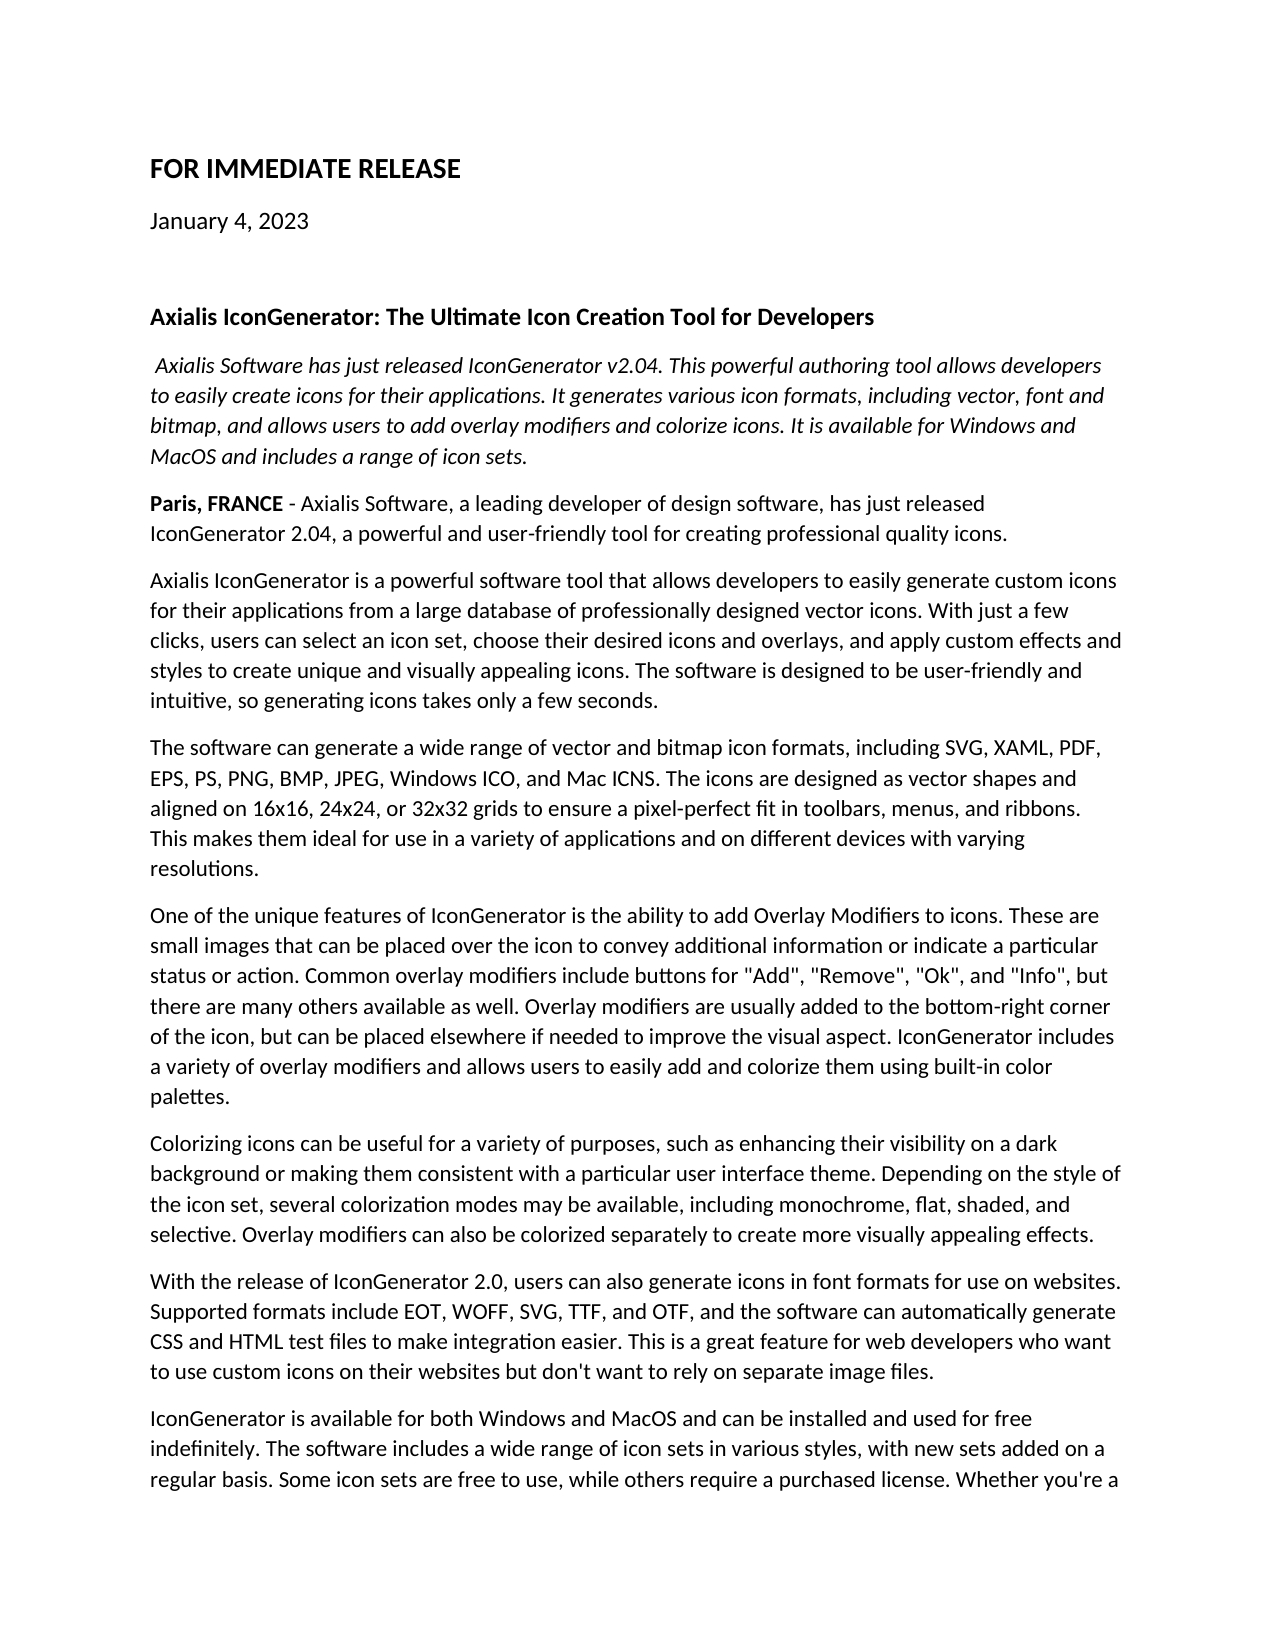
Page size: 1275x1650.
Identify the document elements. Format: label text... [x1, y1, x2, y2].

text Colorizing icons can be useful for a variety of purposes, such as enhancing their visibility on a dark background or making them consistent with a particular user interface theme. Depending on the style of the icon set, several colorization modes may be available, including monochrome, flat, shaded, and selective. Overlay modifiers can also be colorized separately to create more visually appealing effects. [150, 1129, 1125, 1248]
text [150, 1404, 1125, 1493]
text January 4, 2023 [150, 205, 1125, 236]
text Axialis Software has just released IconGenerator v2.04. This powerful authoring tool allows developers to easily create icons for their applications. It generates various icon formats, including vector, font and bitmap, and allows users to add overlay modifiers and colorize icons. It is available for Windows and MacOS and includes a range of icon sets. [150, 351, 1125, 470]
text With the release of IconGenerator 2.0, users can also generate icons in font formats for use on websites. Supported formats include EOT, WOFF, SVG, TTF, and OTF, and the software can automatically generate CSS and HTML test files to make integration easier. This is a great feature for web developers who want to use custom icons on their websites but don't want to rely on separate image files. [150, 1267, 1125, 1385]
text One of the unique features of IconGenerator is the ability to add Overlay Modifiers to icons. These are small images that can be placed over the icon to convey additional information or indicate a particular status or action. Common overlay modifiers include buttons for "Add", "Remove", "Ok", and "Info", but there are many others available as well. Overlay modifiers are usually added to the bottom-right corner of the icon, but can be placed elsewhere if needed to improve the visual aspect. IconGenerator includes a variety of overlay modifiers and allows users to easily add and colorize them using built-in color palettes. [150, 901, 1125, 1110]
text Paris, FRANCE - Axialis Software, a leading developer of design software, has just released IconGenerator 2.04, a powerful and user-friendly tool for creating professional quality icons. [150, 489, 1125, 547]
text FOR IMMEDIATE RELEASE [150, 150, 1125, 186]
text Axialis IconGenerator: The Ultimate Icon Creation Tool for Developers [150, 302, 1125, 332]
text The software can generate a wide range of vector and bitmap icon formats, including SVG, XAML, PDF, EPS, PS, PNG, BMP, JPEG, Windows ICO, and Mac ICNS. The icons are designed as vector shapes and aligned on 16x16, 24x24, or 32x32 grids to ensure a pixel-perfect fit in toolbars, menus, and ribbons. This makes them ideal for use in a variety of applications and on different devices with varying resolutions. [150, 733, 1125, 882]
text Axialis IconGenerator is a powerful software tool that allows developers to easily generate custom icons for their applications from a large database of professionally designed vector icons. With just a few clicks, users can select an icon set, choose their desired icons and overlays, and apply custom effects and styles to create unique and visually appealing icons. The software is designed to be user-friendly and intuitive, so generating icons takes only a few seconds. [150, 566, 1125, 714]
